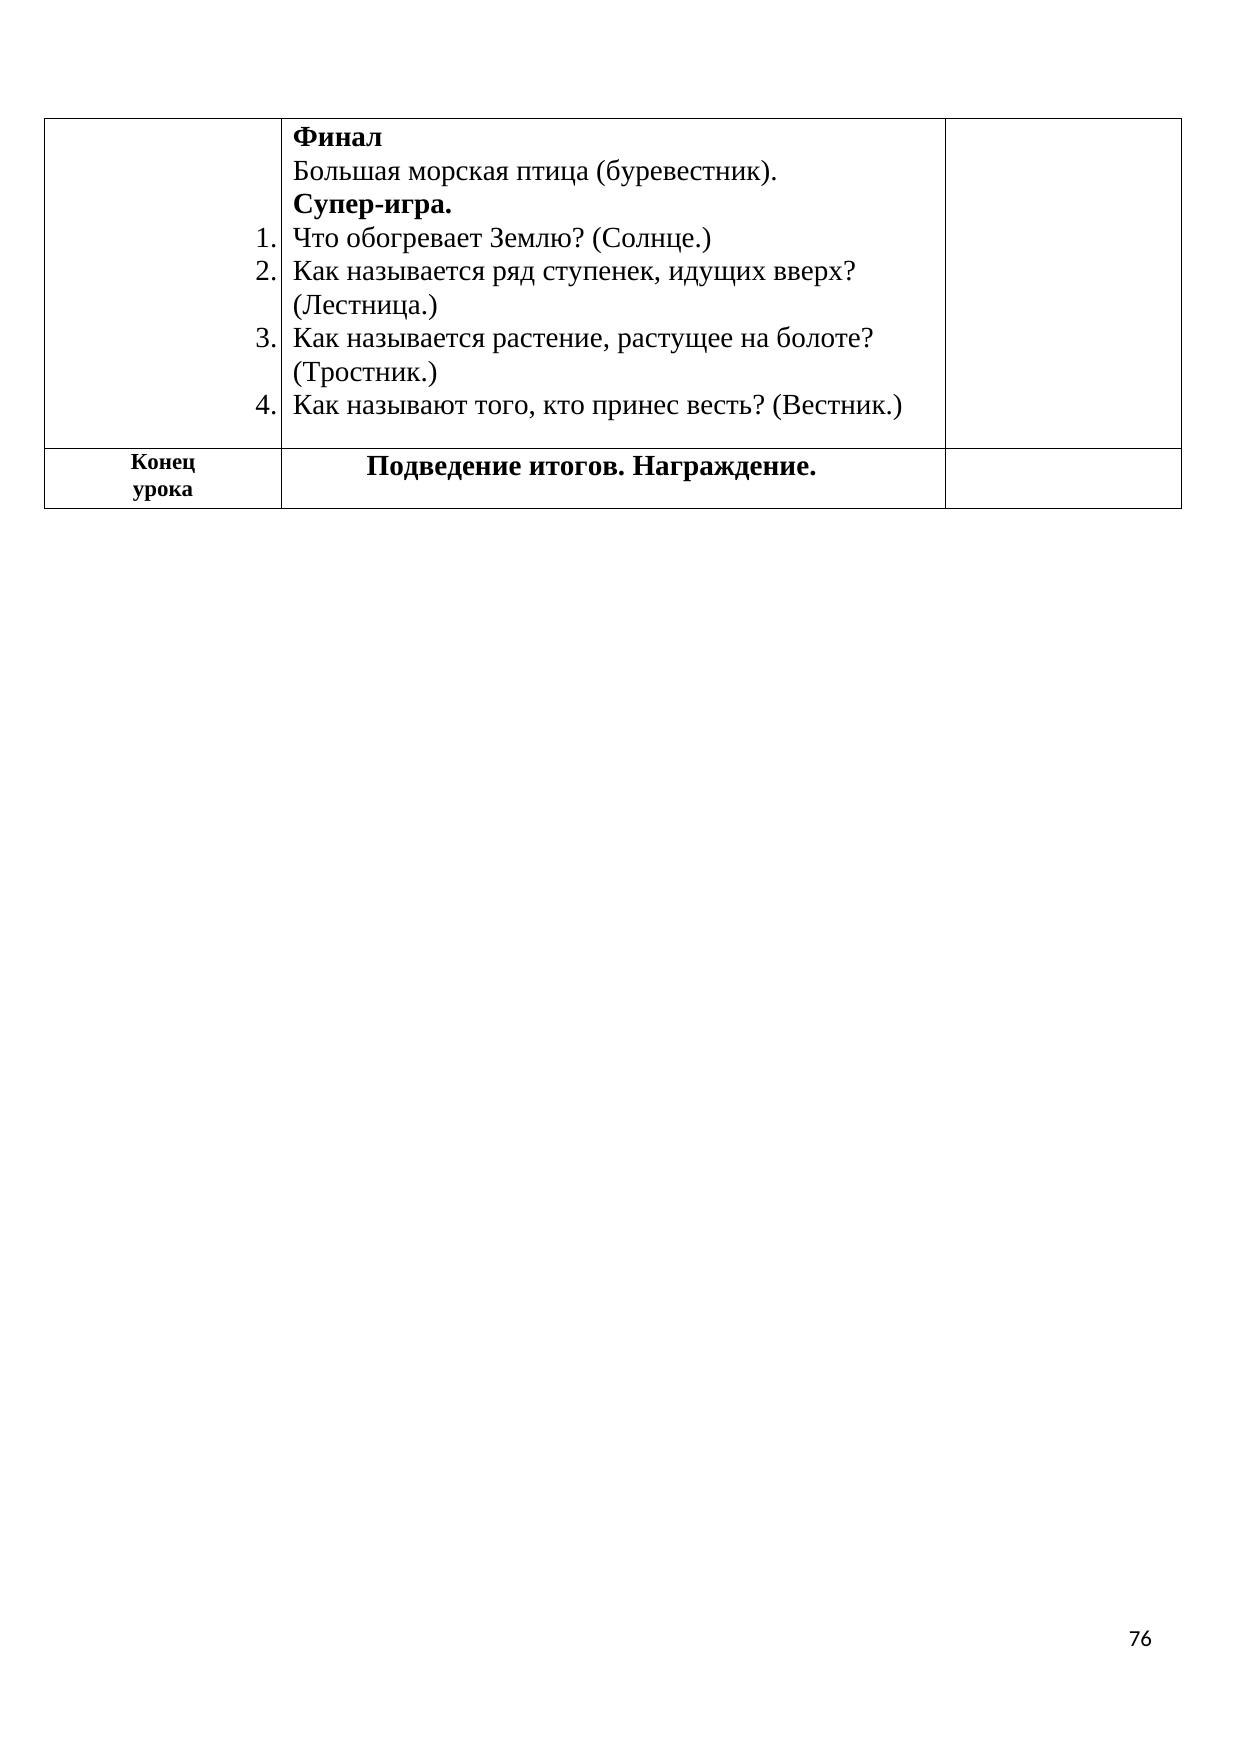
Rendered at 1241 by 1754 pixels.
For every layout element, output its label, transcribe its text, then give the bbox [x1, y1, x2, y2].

table_cell Конец урока [45, 449, 281, 508]
table_cell [946, 449, 1181, 508]
table_cell Подведение итогов. Награждение. [282, 449, 945, 508]
table_cell Середина урока [45, 119, 281, 447]
table_cell [946, 119, 1181, 447]
